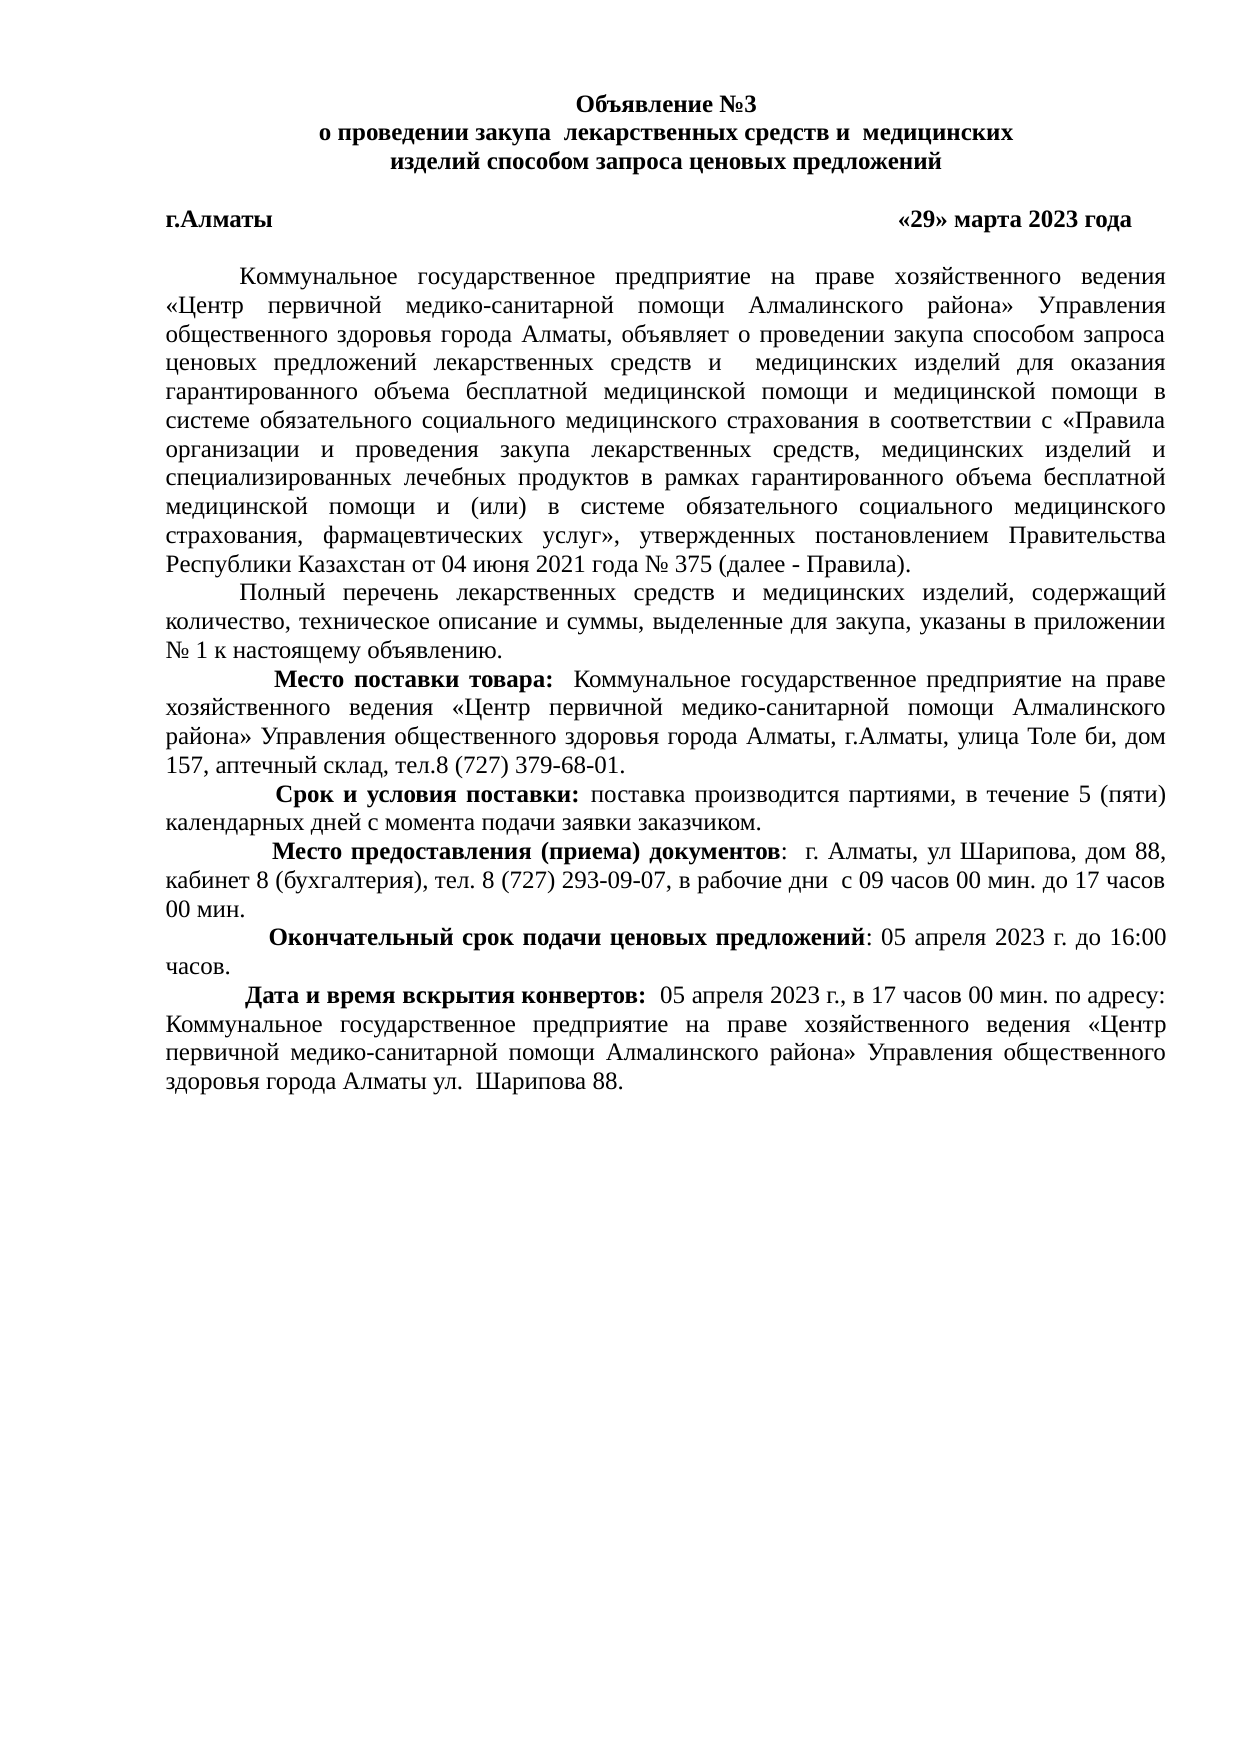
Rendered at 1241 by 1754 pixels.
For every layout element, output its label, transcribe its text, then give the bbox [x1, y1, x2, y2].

text Место предоставления (приема) документов: г. Алматы, ул Шарипова, дом 88, кабинет 8 (бухгалтерия), тел. 8 (727) 293-09-07, в рабочие дни с 09 часов 00 мин. до 17 часов 00 мин. [165, 836, 1167, 922]
text Окончательный срок подачи ценовых предложений: 05 апреля 2023 г. до 16:00 часов. [165, 922, 1167, 980]
text г.Алматы «29» марта 2023 года [165, 204, 1167, 232]
text Дата и время вскрытия конвертов: 05 апреля 2023 г., в 17 часов 00 мин. по адресу: Коммунальное государственное предприятие на праве хозяйственного ведения «Центр первичной медико-санитарной помощи Алмалинского района» Управления общественного здоровья города Алматы ул. Шарипова 88. [165, 980, 1167, 1095]
text Полный перечень лекарственных средств и медицинских изделий, содержащий количество, техническое описание и суммы, выделенные для закупа, указаны в приложении № 1 к настоящему объявлению. [165, 577, 1167, 664]
text Объявление №3 [165, 89, 1167, 117]
text изделий способом запроса ценовых предложений [165, 146, 1167, 175]
text о проведении закупа лекарственных средств и медицинских [165, 117, 1167, 146]
text Место поставки товара: Коммунальное государственное предприятие на праве хозяйственного ведения «Центр первичной медико-санитарной помощи Алмалинского района» Управления общественного здоровья города Алматы, г.Алматы, улица Толе би, дом 157, аптечный склад, тел.8 (727) 379-68-01. [165, 664, 1167, 779]
text Коммунальное государственное предприятие на праве хозяйственного ведения «Центр первичной медико-санитарной помощи Алмалинского района» Управления общественного здоровья города Алматы, объявляет о проведении закупа способом запроса ценовых предложений лекарственных средств и медицинских изделий для оказания гарантированного объема бесплатной медицинской помощи и медицинской помощи в системе обязательного социального медицинского страхования в соответствии с «Правила организации и проведения закупа лекарственных средств, медицинских изделий и специализированных лечебных продуктов в рамках гарантированного объема бесплатной медицинской помощи и (или) в системе обязательного социального медицинского страхования, фармацевтических услуг», утвержденных постановлением Правительства Республики Казахстан от 04 июня 2021 года № 375 (далее - Правила). [165, 261, 1167, 577]
text Срок и условия поставки: поставка производится партиями, в течение 5 (пяти) календарных дней с момента подачи заявки заказчиком. [165, 779, 1167, 836]
